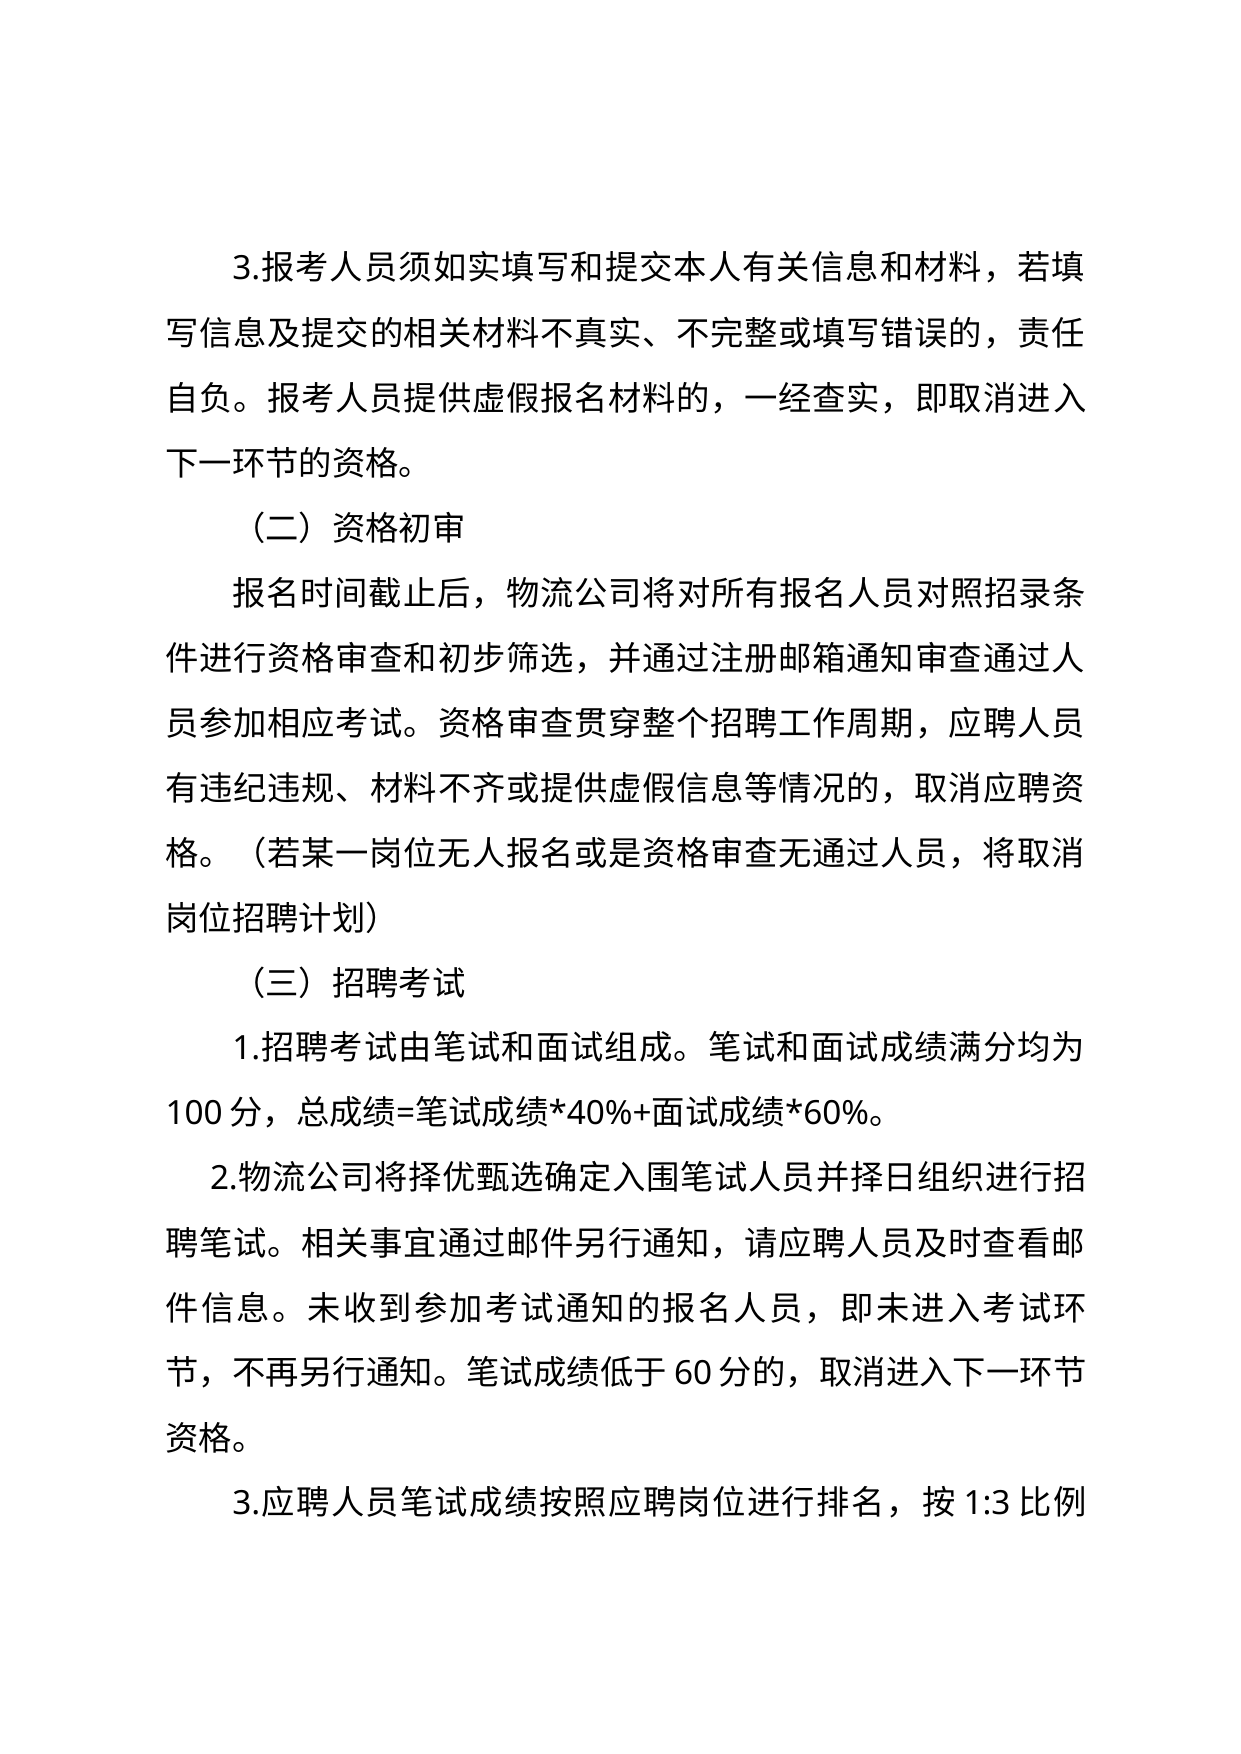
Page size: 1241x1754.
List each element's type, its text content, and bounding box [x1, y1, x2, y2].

text 3.报考人员须如实填写和提交本人有关信息和材料，若填写信息及提交的相关材料不真实、不完整或填写错误的，责任自负。报考人员提供虚假报名材料的，一经查实，即取消进入下一环节的资格。 [165, 233, 1087, 493]
text 1.招聘考试由笔试和面试组成。笔试和面试成绩满分均为100分，总成绩=笔试成绩*40%+面试成绩*60%。 2.物流公司将择优甄选确定入围笔试人员并择日组织进行招聘笔试。相关事宜通过邮件另行通知，请应聘人员及时查看邮件信息。未收到参加考试通知的报名人员，即未进入考试环节，不再另行通知。笔试成绩低于60分的，取消进入下一环节资格。 [165, 1013, 1087, 1468]
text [165, 1468, 1087, 1533]
text 报名时间截止后，物流公司将对所有报名人员对照招录条件进行资格审查和初步筛选，并通过注册邮箱通知审查通过人员参加相应考试。资格审查贯穿整个招聘工作周期，应聘人员有违纪违规、材料不齐或提供虚假信息等情况的，取消应聘资格。（若某一岗位无人报名或是资格审查无通过人员，将取消岗位招聘计划） [165, 558, 1087, 948]
text （二）资格初审 [165, 493, 1087, 558]
text （三）招聘考试 [165, 948, 1087, 1013]
